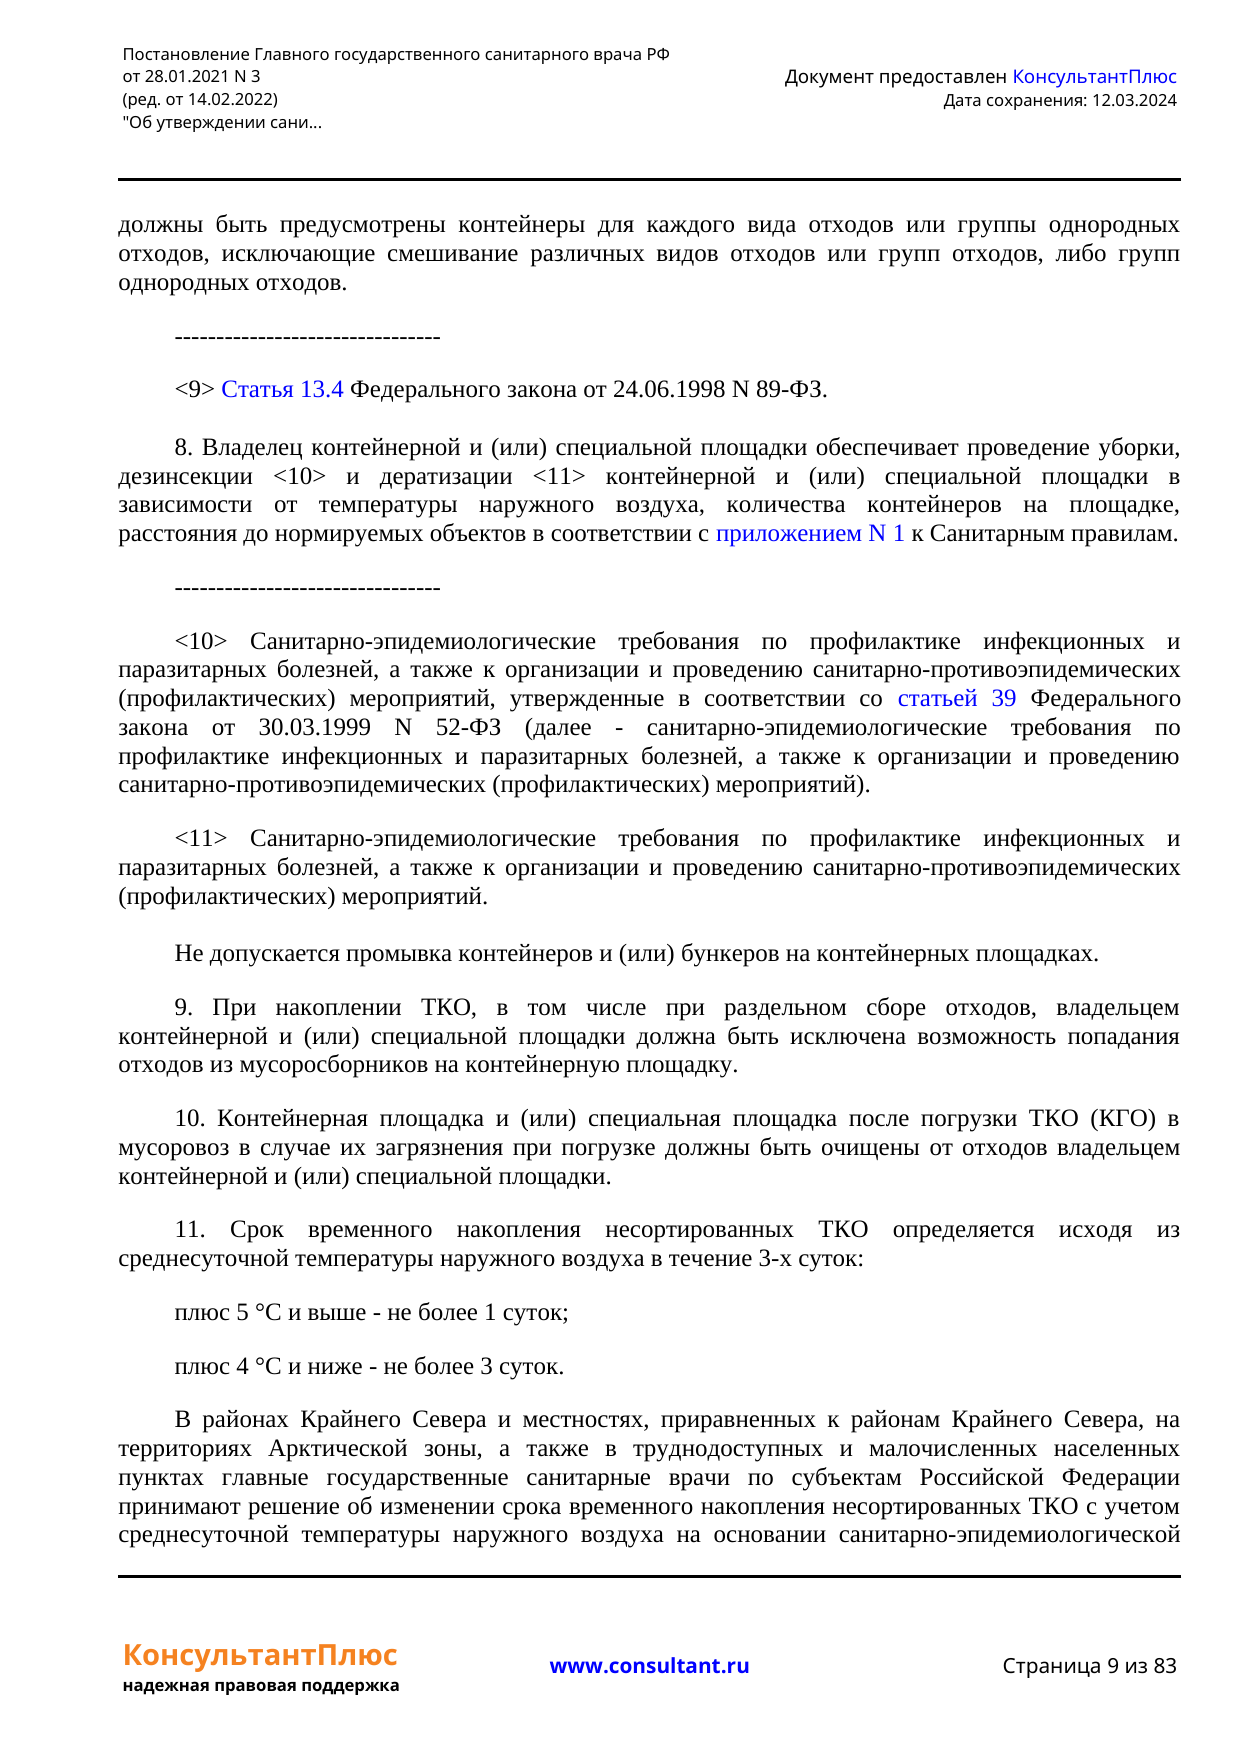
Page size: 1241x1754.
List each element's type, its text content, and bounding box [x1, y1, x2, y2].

text <11> Санитарно-эпидемиологические требования по профилактике инфекционных и паразитарных болезней, а также к организации и проведению санитарно-противоэпидемических (профилактических) мероприятий. [118, 823, 1181, 909]
text Не допускается промывка контейнеров и (или) бункеров на контейнерных площадках. [118, 938, 1181, 967]
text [118, 209, 1181, 296]
text <9> Статья 13.4 Федерального закона от 24.06.1998 N 89-ФЗ. [118, 374, 1181, 403]
text плюс 5 °C и выше - не более 1 суток; [118, 1297, 1181, 1326]
text -------------------------------- [118, 572, 1181, 601]
text 8. Владелец контейнерной и (или) специальной площадки обеспечивает проведение уборки, дезинсекции <10> и дератизации <11> контейнерной и (или) специальной площадки в зависимости от температуры наружного воздуха, количества контейнеров на площадке, расстояния до нормируемых объектов в соответствии с приложением N 1 к Санитарным правилам. [118, 432, 1181, 547]
text 10. Контейнерная площадка и (или) специальная площадка после погрузки ТКО (КГО) в мусоровоз в случае их загрязнения при погрузке должны быть очищены от отходов владельцем контейнерной и (или) специальной площадки. [118, 1103, 1181, 1189]
text 11. Срок временного накопления несортированных ТКО определяется исходя из среднесуточной температуры наружного воздуха в течение 3-х суток: [118, 1214, 1181, 1272]
text плюс 4 °C и ниже - не более 3 суток. [118, 1351, 1181, 1379]
text -------------------------------- [118, 321, 1181, 349]
text <10> Санитарно-эпидемиологические требования по профилактике инфекционных и паразитарных болезней, а также к организации и проведению санитарно-противоэпидемических (профилактических) мероприятий, утвержденные в соответствии со статьей 39 Федерального закона от 30.03.1999 N 52-ФЗ (далее - санитарно-эпидемиологические требования по профилактике инфекционных и паразитарных болезней, а также к организации и проведению санитарно-противоэпидемических (профилактических) мероприятий). [118, 626, 1181, 798]
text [118, 1404, 1181, 1548]
text 9. При накоплении ТКО, в том числе при раздельном сборе отходов, владельцем контейнерной и (или) специальной площадки должна быть исключена возможность попадания отходов из мусоросборников на контейнерную площадку. [118, 992, 1181, 1078]
